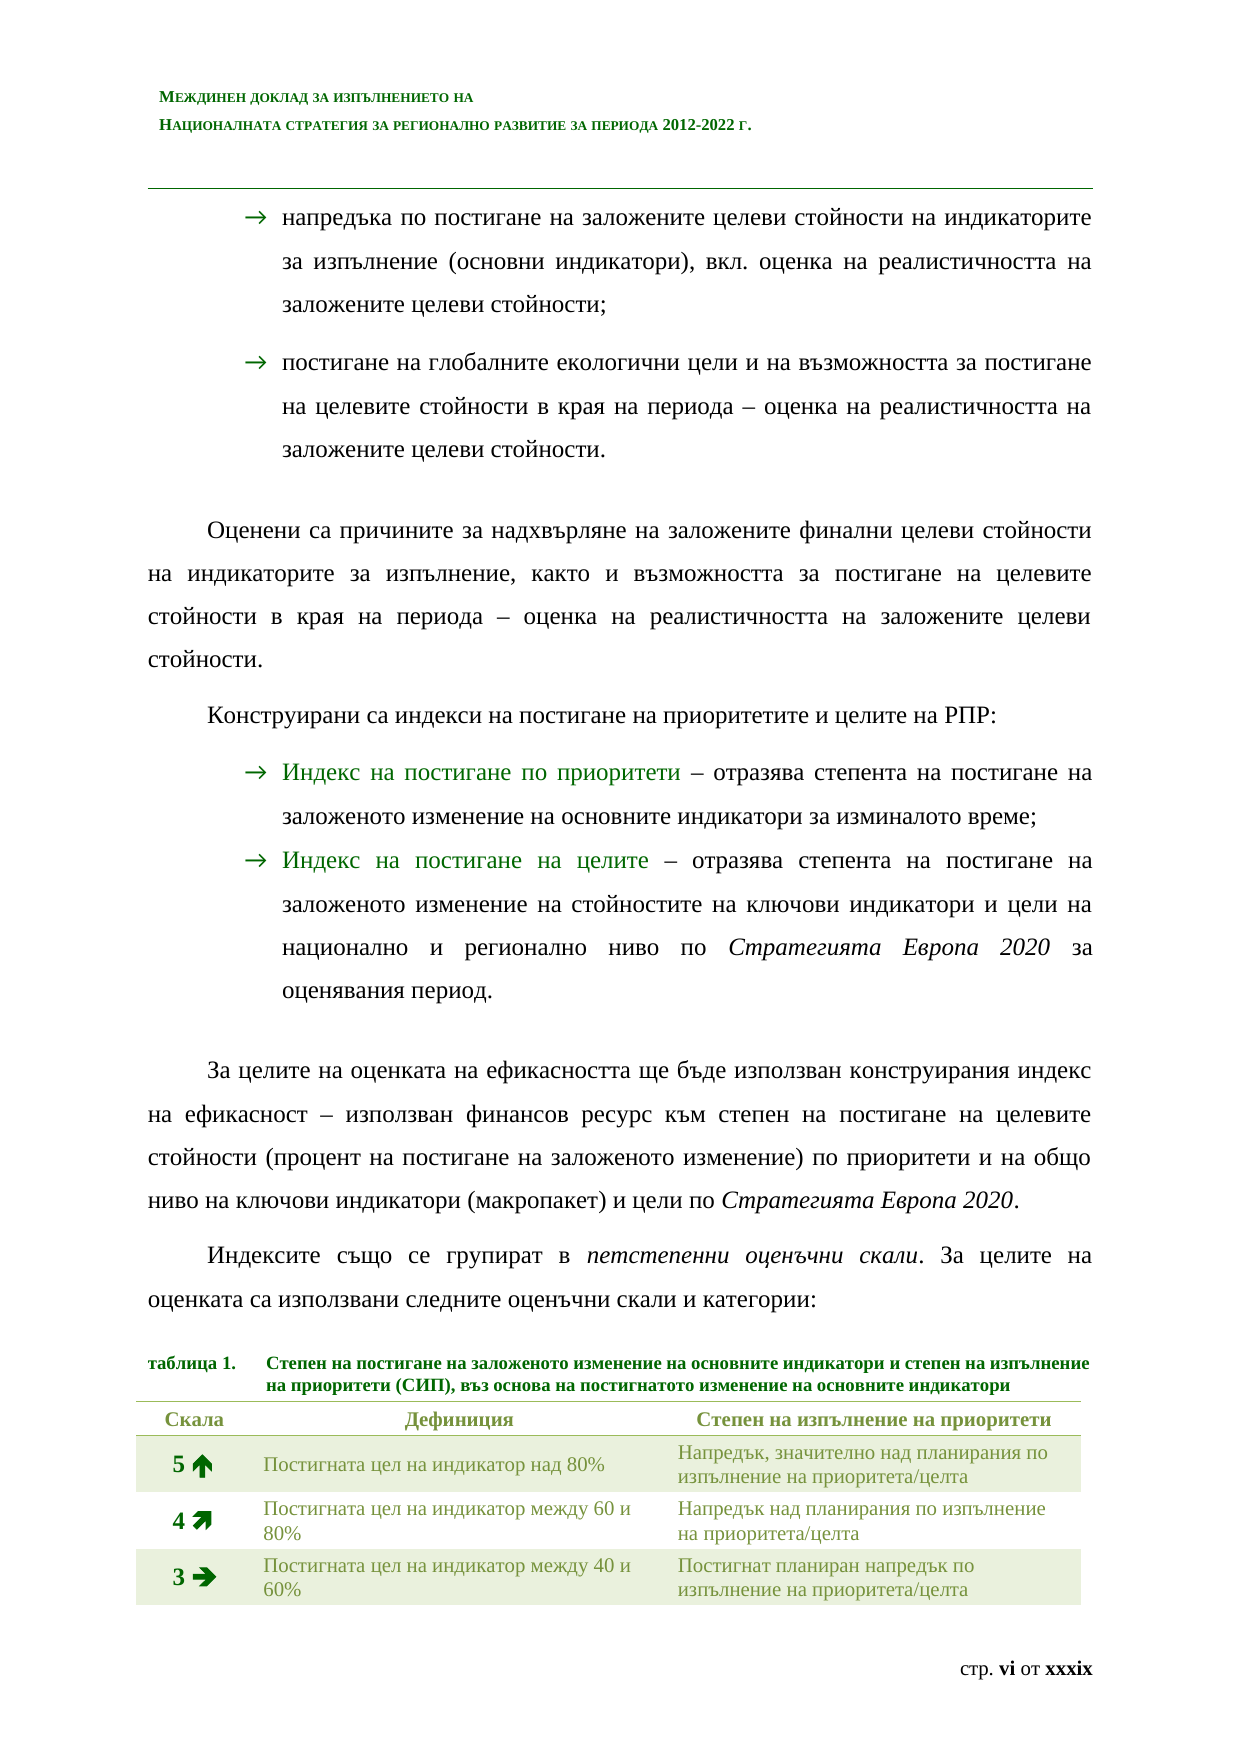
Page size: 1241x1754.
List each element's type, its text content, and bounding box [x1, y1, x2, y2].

table_cell Напредък, значително над планирания по изпълнение на приоритета/целта [666, 1436, 1081, 1492]
text За целите на оценката на ефикасността ще бъде използван конструирания индекс на ефикасност – използван финансов ресурс към степен на постигане на целевите стойности (процент на постигане на заложеното изменение) по приоритети и на общо ниво на ключови индикатори (макропакет) и цели по Стратегията Европа 2020. [148, 1056, 1092, 1214]
text Индексите също се групират в петстепенни оценъчни скали. За целите на оценката са използвани следните оценъчни скали и категории: [148, 1241, 1092, 1312]
table_cell Напредък над планирания по изпълнение на приоритета/целта [666, 1492, 1081, 1549]
text Индекс на постигане по приоритети – отразява степента на постигане на заложеното изменение на основните индикатори за изминалото време; [244, 756, 1092, 829]
table_cell 4 [136, 1492, 252, 1549]
table_cell Постигнат планиран напредък по изпълнение на приоритета/целта [666, 1549, 1081, 1605]
text Оценени са причините за надхвърляне на заложените финални целеви стойности на индикаторите за изпълнение, както и възможността за постигане на целевите стойности в края на периода – оценка на реалистичността на заложените целеви стойности. [148, 515, 1092, 673]
table_cell 5 [136, 1436, 252, 1492]
table_cell Постигната цел на индикатор между 60 и 80% [252, 1492, 666, 1549]
table_header Скала [136, 1402, 252, 1435]
text Конструирани са индекси на постигане на приоритетите и целите на РПР: [148, 700, 1092, 729]
text Индекс на постигане на целите – отразява степента на постигане на заложеното изменение на стойностите на ключови индикатори и цели на национално и регионално ниво по Стратегията Европа 2020 за оценявания период. [244, 844, 1092, 1004]
text напредъка по постигане на заложените целеви стойности на индикаторите за изпълнение (основни индикатори), вкл. оценка на реалистичността на заложените целеви стойности; [244, 201, 1092, 318]
table_header Дефиниция [252, 1402, 666, 1435]
table_cell Постигната цел на индикатор между 40 и 60% [252, 1549, 666, 1605]
table_cell 3 [136, 1549, 252, 1605]
table_header Степен на изпълнение на приоритети [666, 1402, 1081, 1435]
table_cell Постигната цел на индикатор над 80% [252, 1436, 666, 1492]
text постигане на глобалните екологични цели и на възможността за постигане на целевите стойности в края на периода – оценка на реалистичността на заложените целеви стойности. [244, 347, 1092, 463]
